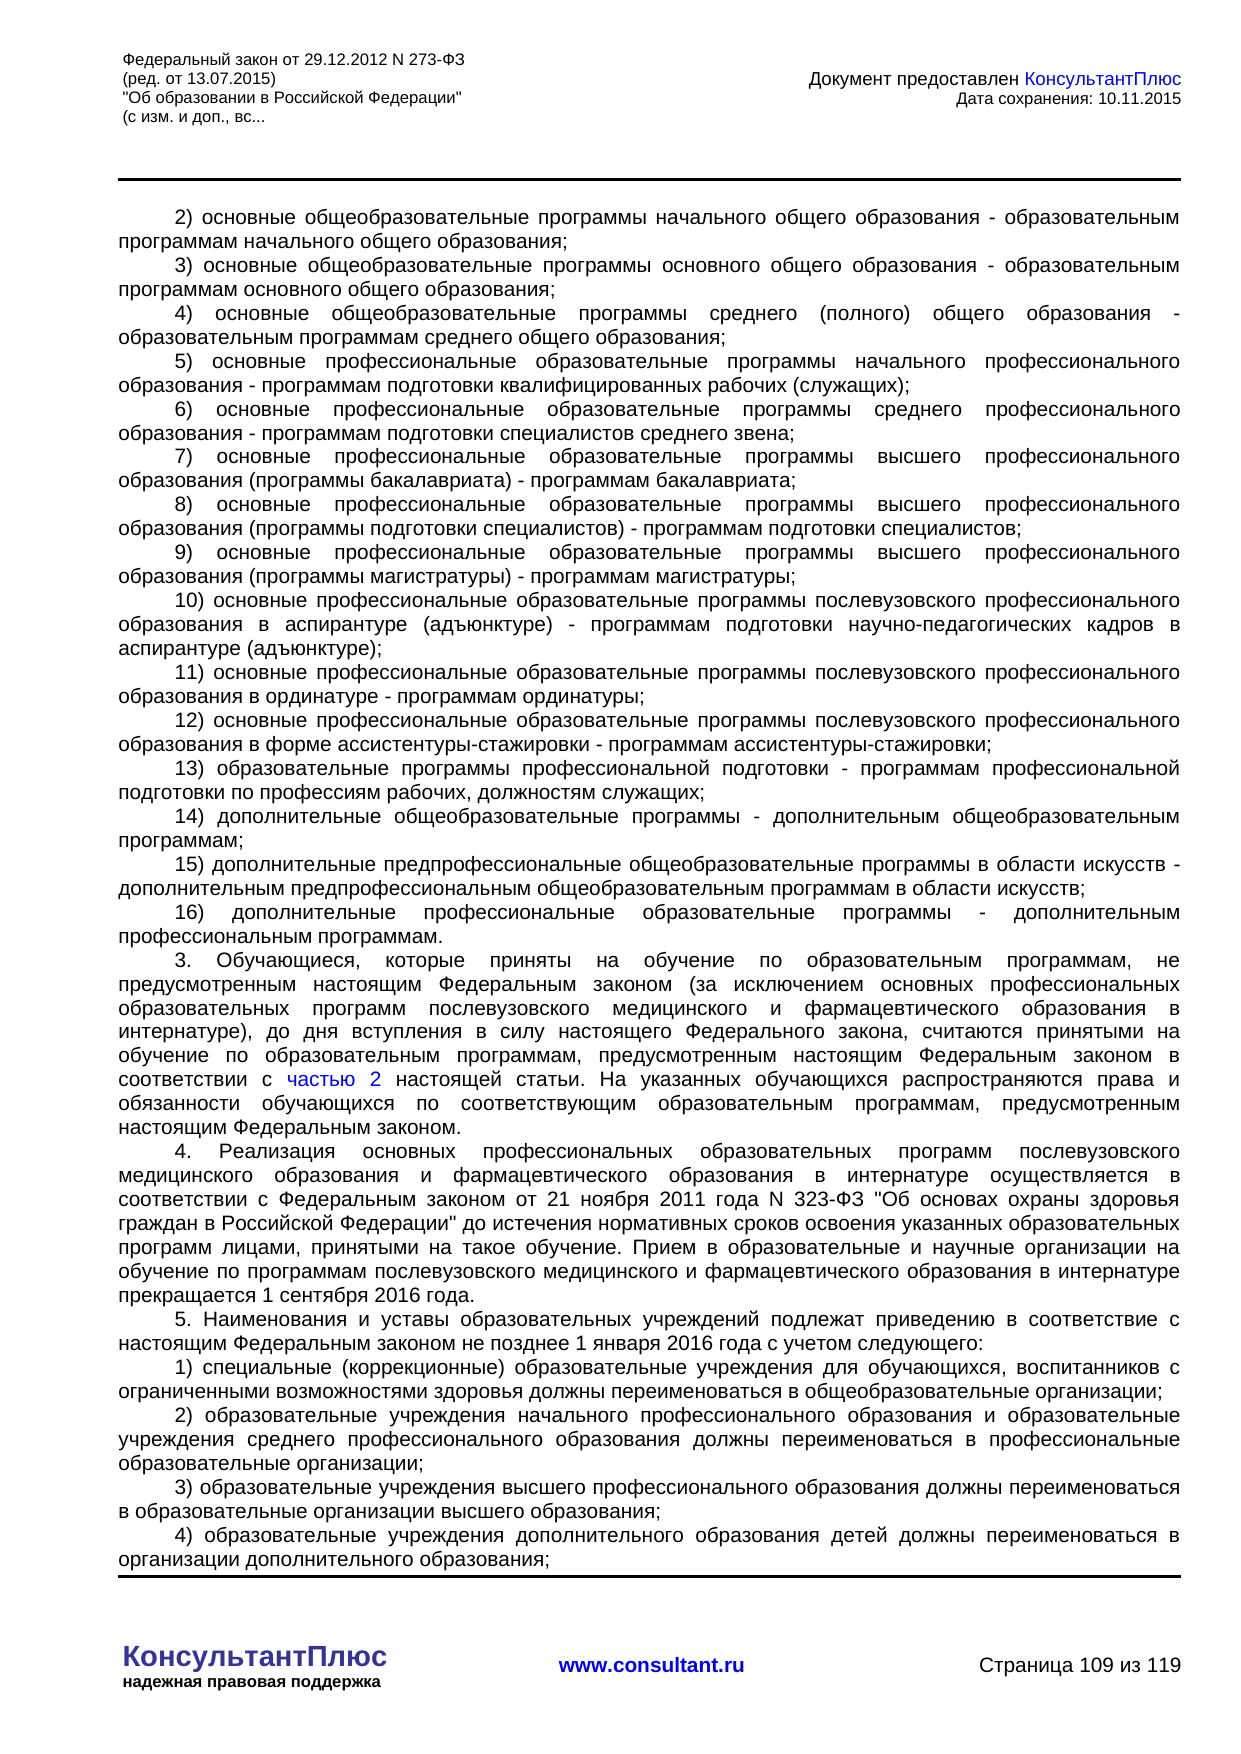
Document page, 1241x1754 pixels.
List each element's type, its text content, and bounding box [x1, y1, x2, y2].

text 5. Наименования и уставы образовательных учреждений подлежат приведению в соответствие с настоящим Федеральным законом не позднее 1 января 2016 года с учетом следующего: [118, 1307, 1181, 1355]
text 16) дополнительные профессиональные образовательные программы - дополнительным профессиональным программам. [118, 899, 1181, 947]
text 2) образовательные учреждения начального профессионального образования и образовательные учреждения среднего профессионального образования должны переименоваться в профессиональные образовательные организации; [118, 1403, 1181, 1474]
text 5) основные профессиональные образовательные программы начального профессионального образования - программам подготовки квалифицированных рабочих (служащих); [118, 348, 1181, 396]
text 10) основные профессиональные образовательные программы послевузовского профессионального образования в аспирантуре (адъюнктуре) - программам подготовки научно-педагогических кадров в аспирантуре (адъюнктуре); [118, 588, 1181, 660]
text 13) образовательные программы профессиональной подготовки - программам профессиональной подготовки по профессиям рабочих, должностям служащих; [118, 756, 1181, 804]
text 14) дополнительные общеобразовательные программы - дополнительным общеобразовательным программам; [118, 804, 1181, 852]
text 3. Обучающиеся, которые приняты на обучение по образовательным программам, не предусмотренным настоящим Федеральным законом (за исключением основных профессиональных образовательных программ послевузовского медицинского и фармацевтического образования в интернатуре), до дня вступления в силу настоящего Федерального закона, считаются принятыми на обучение по образовательным программам, предусмотренным настоящим Федеральным законом в соответствии с частью 2 настоящей статьи. На указанных обучающихся распространяются права и обязанности обучающихся по соответствующим образовательным программам, предусмотренным настоящим Федеральным законом. [118, 947, 1181, 1139]
text 3) образовательные учреждения высшего профессионального образования должны переименоваться в образовательные организации высшего образования; [118, 1474, 1181, 1522]
text 7) основные профессиональные образовательные программы высшего профессионального образования (программы бакалавриата) - программам бакалавриата; [118, 444, 1181, 492]
text 9) основные профессиональные образовательные программы высшего профессионального образования (программы магистратуры) - программам магистратуры; [118, 540, 1181, 588]
text 15) дополнительные предпрофессиональные общеобразовательные программы в области искусств - дополнительным предпрофессиональным общеобразовательным программам в области искусств; [118, 852, 1181, 899]
text 4) образовательные учреждения дополнительного образования детей должны переименоваться в организации дополнительного образования; [118, 1522, 1181, 1570]
text 4. Реализация основных профессиональных образовательных программ послевузовского медицинского образования и фармацевтического образования в интернатуре осуществляется в соответствии с Федеральным законом от 21 ноября 2011 года N 323-ФЗ "Об основах охраны здоровья граждан в Российской Федерации" до истечения нормативных сроков освоения указанных образовательных программ лицами, принятыми на такое обучение. Прием в образовательные и научные организации на обучение по программам послевузовского медицинского и фармацевтического образования в интернатуре прекращается 1 сентября 2016 года. [118, 1139, 1181, 1307]
text 12) основные профессиональные образовательные программы послевузовского профессионального образования в форме ассистентуры-стажировки - программам ассистентуры-стажировки; [118, 708, 1181, 756]
text 2) основные общеобразовательные программы начального общего образования - образовательным программам начального общего образования; [118, 205, 1181, 253]
text 11) основные профессиональные образовательные программы послевузовского профессионального образования в ординатуре - программам ординатуры; [118, 660, 1181, 708]
text 6) основные профессиональные образовательные программы среднего профессионального образования - программам подготовки специалистов среднего звена; [118, 396, 1181, 444]
text 1) специальные (коррекционные) образовательные учреждения для обучающихся, воспитанников с ограниченными возможностями здоровья должны переименоваться в общеобразовательные организации; [118, 1355, 1181, 1403]
text 4) основные общеобразовательные программы среднего (полного) общего образования - образовательным программам среднего общего образования; [118, 301, 1181, 348]
text 8) основные профессиональные образовательные программы высшего профессионального образования (программы подготовки специалистов) - программам подготовки специалистов; [118, 492, 1181, 540]
text 3) основные общеобразовательные программы основного общего образования - образовательным программам основного общего образования; [118, 253, 1181, 301]
